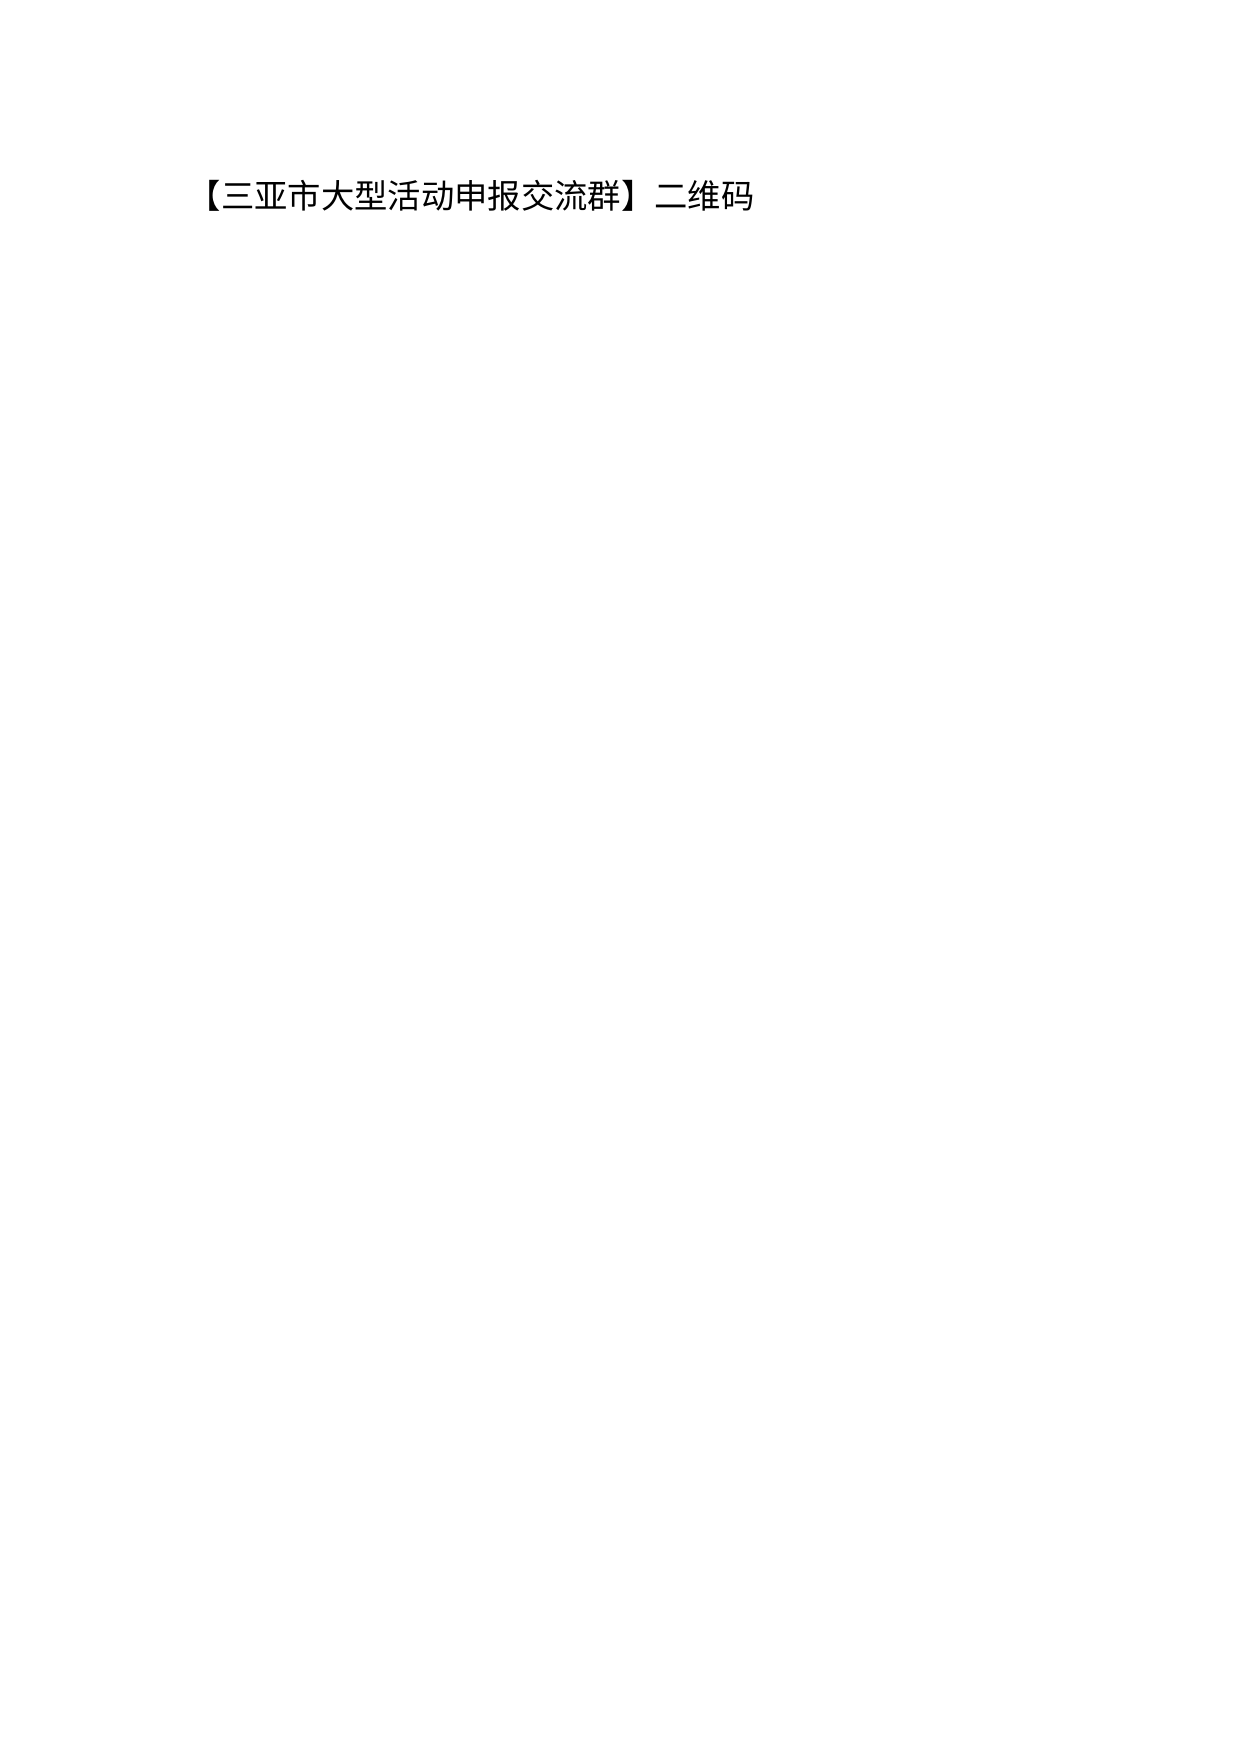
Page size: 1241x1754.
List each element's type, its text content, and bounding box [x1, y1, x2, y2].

text 【三亚市大型活动申报交流群】二维码 [187, 162, 1053, 227]
